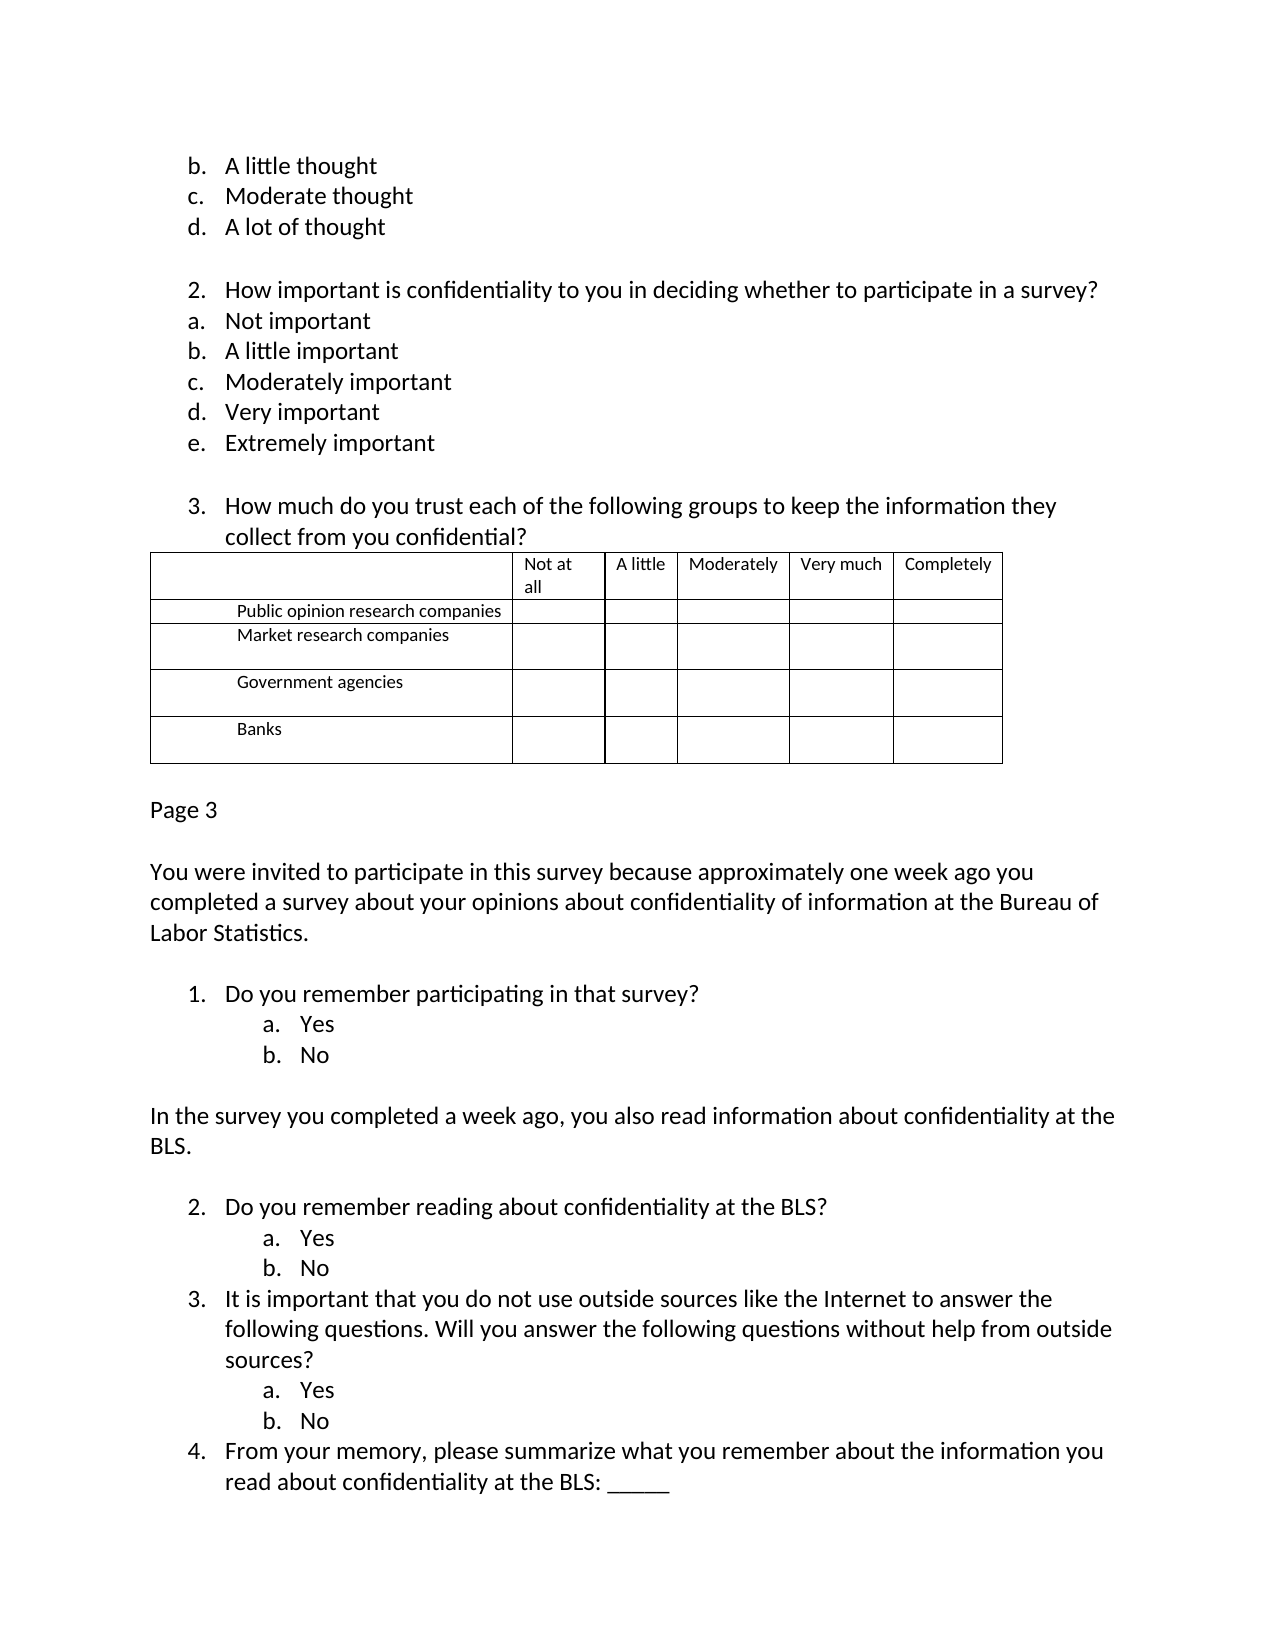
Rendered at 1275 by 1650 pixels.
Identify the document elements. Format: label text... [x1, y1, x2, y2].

list How much do you trust each of the following groups to keep the information they collect from you confidential? [187, 491, 1125, 552]
table_cell [894, 624, 1002, 669]
text You were invited to participate in this survey because approximately one week ago you completed a survey about your opinions about confidentiality of information at the Bureau of Labor Statistics. [150, 856, 1125, 947]
table_header Moderately [678, 553, 789, 598]
list Yes [262, 1222, 1125, 1252]
list A lot of thought [187, 211, 1125, 242]
table_header Very much [790, 553, 893, 598]
table_cell [513, 670, 604, 716]
table_cell [894, 600, 1002, 622]
table_cell [790, 670, 893, 716]
table_cell [678, 624, 789, 669]
list Yes [262, 1374, 1125, 1405]
table_cell [678, 600, 789, 622]
list A little thought [187, 150, 1125, 181]
table_header A little [606, 553, 677, 598]
list How important is confidentiality to you in deciding whether to participate in a survey? [187, 274, 1125, 305]
table_cell [606, 624, 677, 669]
list No [262, 1405, 1125, 1436]
table_cell [790, 624, 893, 669]
table_header Completely [894, 553, 1002, 598]
table_cell [790, 717, 893, 763]
text Page 3 [150, 794, 1125, 825]
list Do you remember participating in that survey? [187, 978, 1125, 1008]
list Yes [262, 1008, 1125, 1039]
list No [262, 1252, 1125, 1283]
list No [262, 1039, 1125, 1069]
table_cell [678, 717, 789, 763]
table_cell Public opinion research companies [151, 600, 512, 622]
list From your memory, please summarize what you remember about the information you read about confidentiality at the BLS: _____ [187, 1436, 1125, 1497]
list Not important [187, 305, 1125, 336]
list Moderately important [187, 366, 1125, 397]
table_cell [606, 717, 677, 763]
table_header Not at all [513, 553, 604, 598]
table_cell [790, 600, 893, 622]
table_cell [678, 670, 789, 716]
table_cell [606, 600, 677, 622]
table_cell [513, 717, 604, 763]
table_cell [513, 624, 604, 669]
list A little important [187, 336, 1125, 366]
table_cell Market research companies [151, 624, 512, 669]
list Very important [187, 397, 1125, 427]
table_cell Banks [151, 717, 512, 763]
text In the survey you completed a week ago, you also read information about confidentiality at the BLS. [150, 1100, 1125, 1161]
table_cell [606, 670, 677, 716]
table_cell [894, 670, 1002, 716]
table_cell Government agencies [151, 670, 512, 716]
table_cell [894, 717, 1002, 763]
list It is important that you do not use outside sources like the Internet to answer the following questions. Will you answer the following questions without help from outside sources? [187, 1283, 1125, 1374]
list Moderate thought [187, 181, 1125, 211]
list Extremely important [187, 427, 1125, 458]
table_cell [513, 600, 604, 622]
list Do you remember reading about confidentiality at the BLS? [187, 1191, 1125, 1222]
table_header [151, 553, 512, 598]
